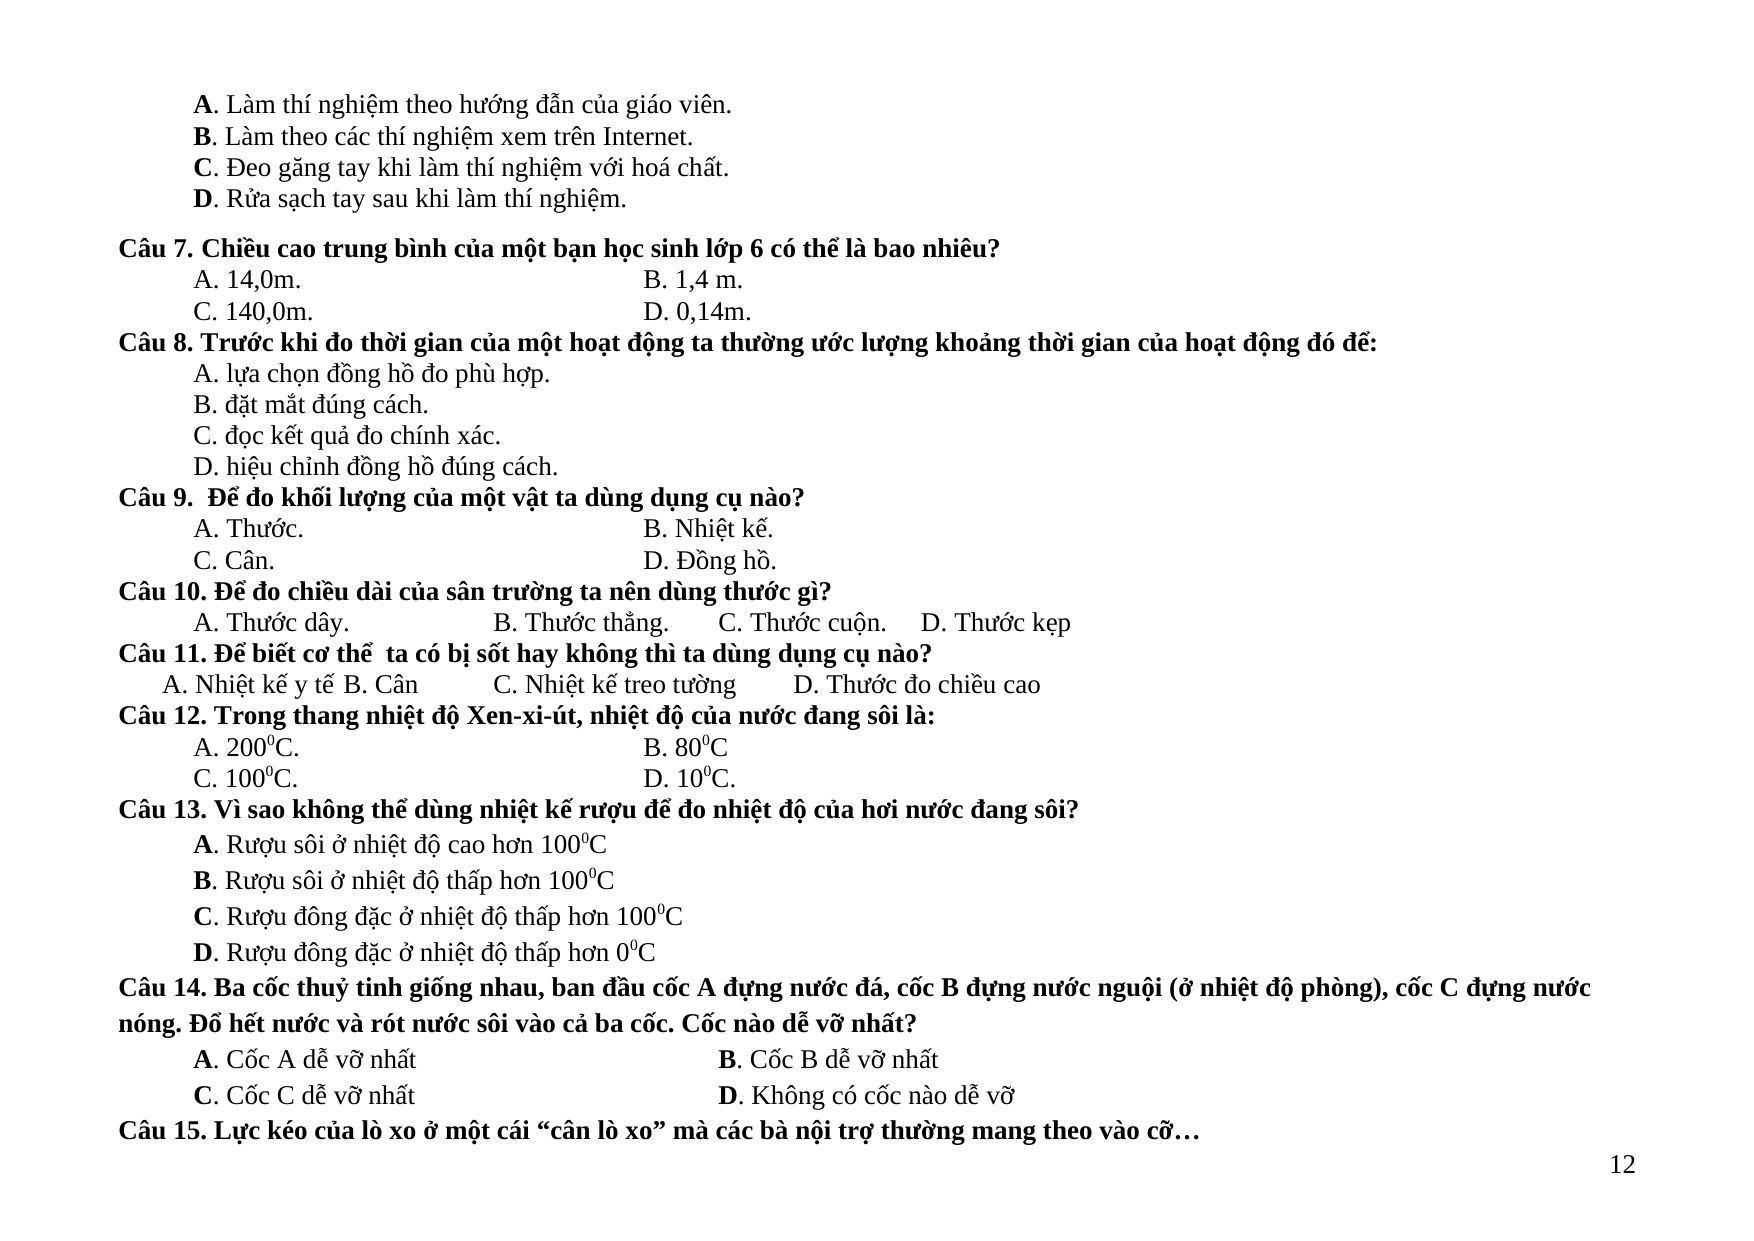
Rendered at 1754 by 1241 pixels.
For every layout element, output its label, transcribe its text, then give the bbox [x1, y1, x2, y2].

text A. Rượu sôi ở nhiệt độ cao hơn 1000C [118, 829, 1636, 860]
text B. Rượu sôi ở nhiệt độ thấp hơn 1000C [118, 864, 1636, 896]
text A. 2000C. B. 800C [118, 731, 1636, 762]
text Câu 14. Ba cốc thuỷ tinh giống nhau, ban đầu cốc A đựng nước đá, cốc B đựng nước nguội (ở nhiệt độ phòng), cốc C đựng nước nóng. Đổ hết nước và rót nước sôi vào cả ba cốc. Cốc nào dễ vỡ nhất? [118, 972, 1636, 1038]
text A. Làm thí nghiệm theo hướng đẫn của giáo viên. [118, 89, 1636, 120]
text A. Thước dây. B. Thước thẳng. C. Thước cuộn. D. Thước kẹp [118, 606, 1636, 637]
text Câu 8. Trước khi đo thời gian của một hoạt động ta thường ước lượng khoảng thời gian của hoạt động đó để: [118, 326, 1636, 357]
list Nhiệt kế y tế B. Cân C. Nhiệt kế treo tường D. Thước đo chiều cao [162, 668, 1636, 699]
text C. Rượu đông đặc ở nhiệt độ thấp hơn 1000C [118, 900, 1636, 931]
text B. Làm theo các thí nghiệm xem trên Internet. [118, 120, 1636, 151]
list Câu 12. Trong thang nhiệt độ Xen-xi-út, nhiệt độ của nước đang sôi là: [118, 699, 1636, 731]
text A. 14,0m. B. 1,4 m. [118, 263, 1636, 294]
list D. Rửa sạch tay sau khi làm thí nghiệm. [118, 182, 1636, 213]
text C. Cốc C dễ vỡ nhất D. Không có cốc nào dễ vỡ [118, 1079, 1636, 1110]
text Câu 9. Để đo khối lượng của một vật ta dùng dụng cụ nào? [118, 481, 1636, 513]
text Câu 11. Để biết cơ thể ta có bị sốt hay không thì ta dùng dụng cụ nào? [118, 637, 1636, 668]
text C. 1000C. D. 100C. [118, 762, 1636, 793]
text A. Thước. B. Nhiệt kế. [118, 513, 1636, 544]
text Câu 15. Lực kéo của lò xo ở một cái “cân lò xo” mà các bà nội trợ thường mang theo vào cỡ… [118, 1114, 1636, 1146]
text D. Rượu đông đặc ở nhiệt độ thấp hơn 00C [118, 936, 1636, 967]
text A. lựa chọn đồng hồ đo phù hợp. [118, 357, 1636, 388]
text Câu 10. Để đo chiều dài của sân trường ta nên dùng thước gì? [118, 575, 1636, 606]
text C. đọc kết quả đo chính xác. [118, 419, 1636, 450]
text Câu 13. Vì sao không thể dùng nhiệt kế rượu để đo nhiệt độ của hơi nước đang sôi? [118, 793, 1636, 824]
text A. Cốc A dễ vỡ nhất B. Cốc B dễ vỡ nhất [118, 1043, 1636, 1074]
text C. Đeo găng tay khi làm thí nghiệm với hoá chất. [118, 151, 1636, 182]
text Câu 7. Chiều cao trung bình của một bạn học sinh lớp 6 có thể là bao nhiêu? [118, 232, 1636, 263]
text C. Cân. D. Đồng hồ. [118, 544, 1636, 575]
text D. hiệu chỉnh đồng hồ đúng cách. [118, 450, 1636, 481]
text C. 140,0m. D. 0,14m. [118, 294, 1636, 326]
text B. đặt mắt đúng cách. [118, 388, 1636, 419]
